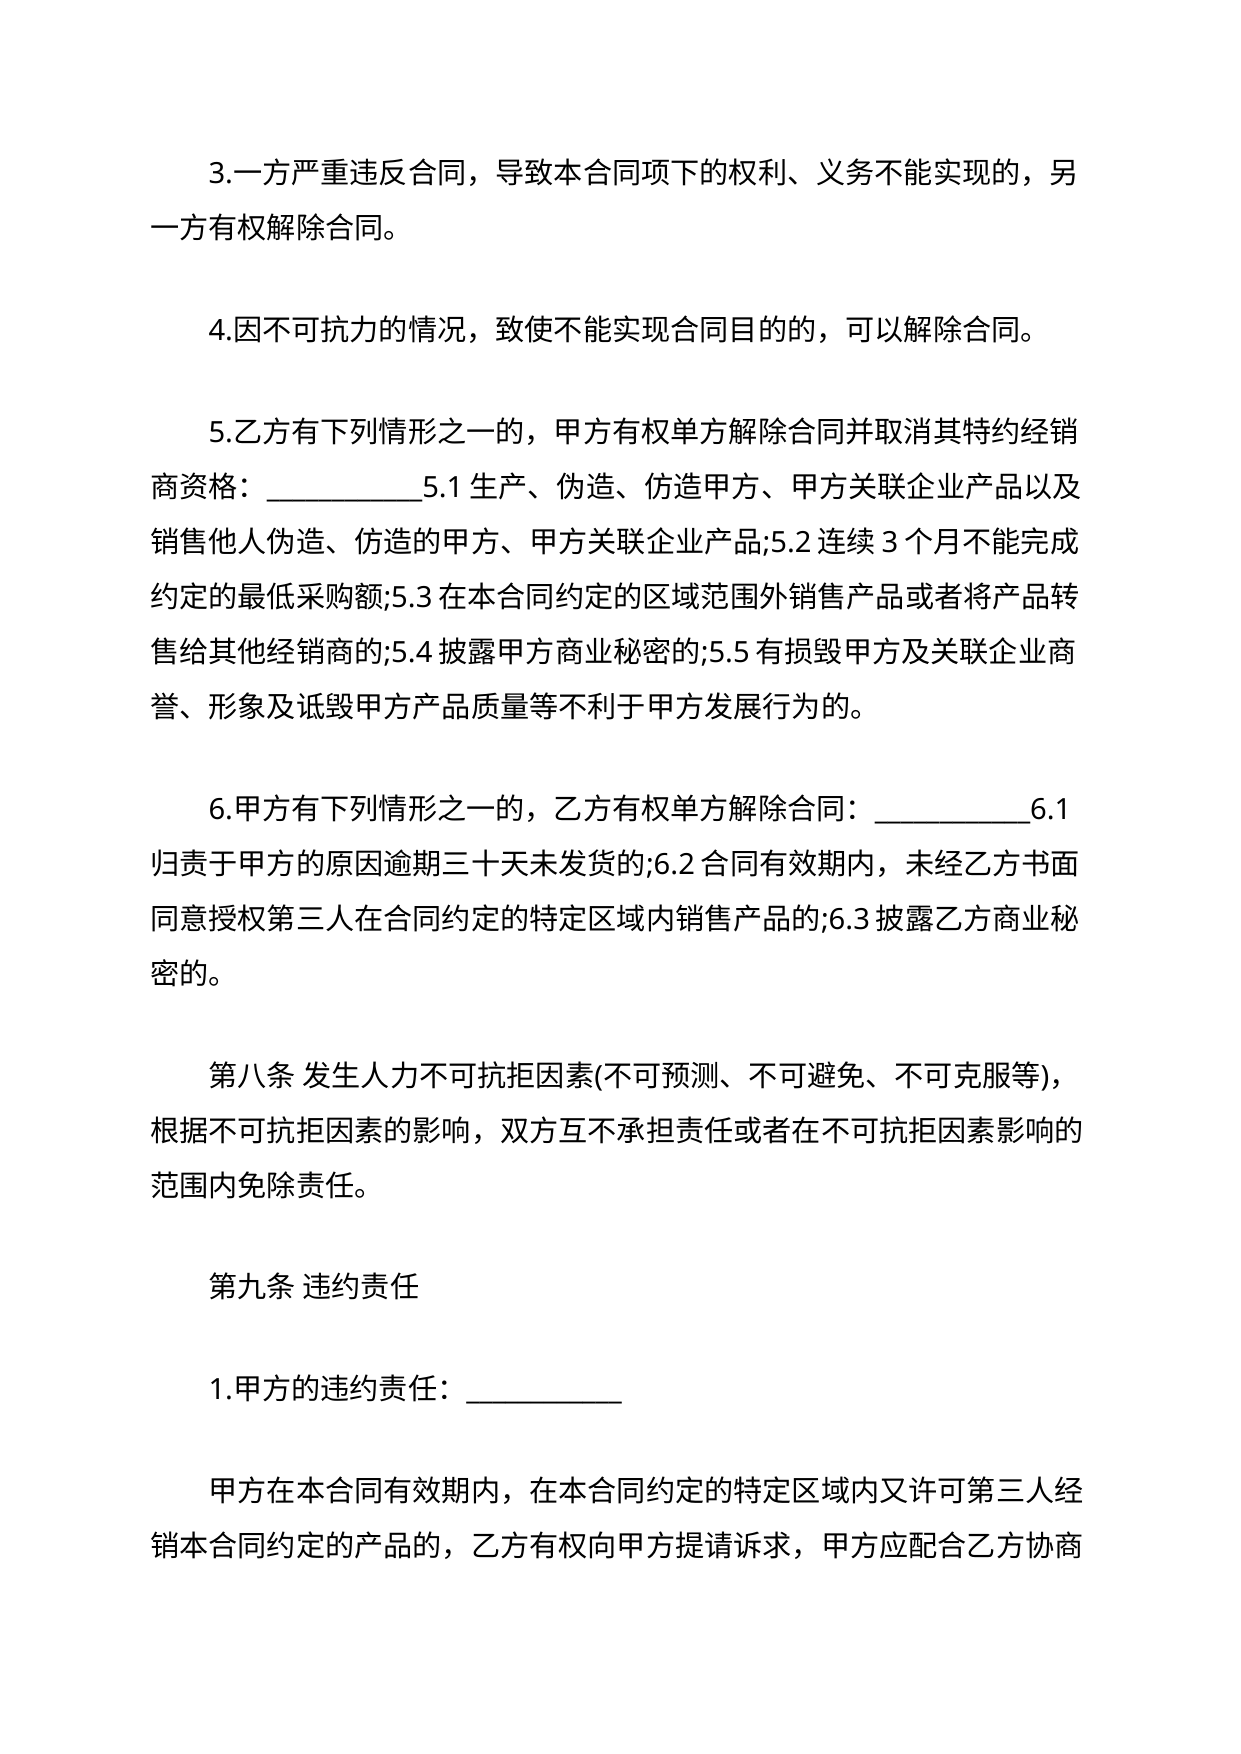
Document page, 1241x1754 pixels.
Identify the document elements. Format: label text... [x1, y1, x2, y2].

text 3.一方严重违反合同，导致本合同项下的权利、义务不能实现的，另一方有权解除合同。 [150, 150, 1090, 247]
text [150, 1468, 1090, 1565]
text 第九条 违约责任 [150, 1264, 1090, 1306]
text 4.因不可抗力的情况，致使不能实现合同目的的，可以解除合同。 [150, 307, 1090, 349]
text 6.甲方有下列情形之一的，乙方有权单方解除合同：____________6.1归责于甲方的原因逾期三十天未发货的;6.2合同有效期内，未经乙方书面同意授权第三人在合同约定的特定区域内销售产品的;6.3披露乙方商业秘密的。 [150, 786, 1090, 993]
text 5.乙方有下列情形之一的，甲方有权单方解除合同并取消其特约经销商资格：____________5.1生产、伪造、仿造甲方、甲方关联企业产品以及销售他人伪造、仿造的甲方、甲方关联企业产品;5.2连续3个月不能完成约定的最低采购额;5.3在本合同约定的区域范围外销售产品或者将产品转售给其他经销商的;5.4披露甲方商业秘密的;5.5有损毁甲方及关联企业商誉、形象及诋毁甲方产品质量等不利于甲方发展行为的。 [150, 409, 1090, 726]
text 第八条 发生人力不可抗拒因素(不可预测、不可避免、不可克服等)，根据不可抗拒因素的影响，双方互不承担责任或者在不可抗拒因素影响的范围内免除责任。 [150, 1052, 1090, 1204]
text 1.甲方的违约责任：____________ [150, 1366, 1090, 1408]
